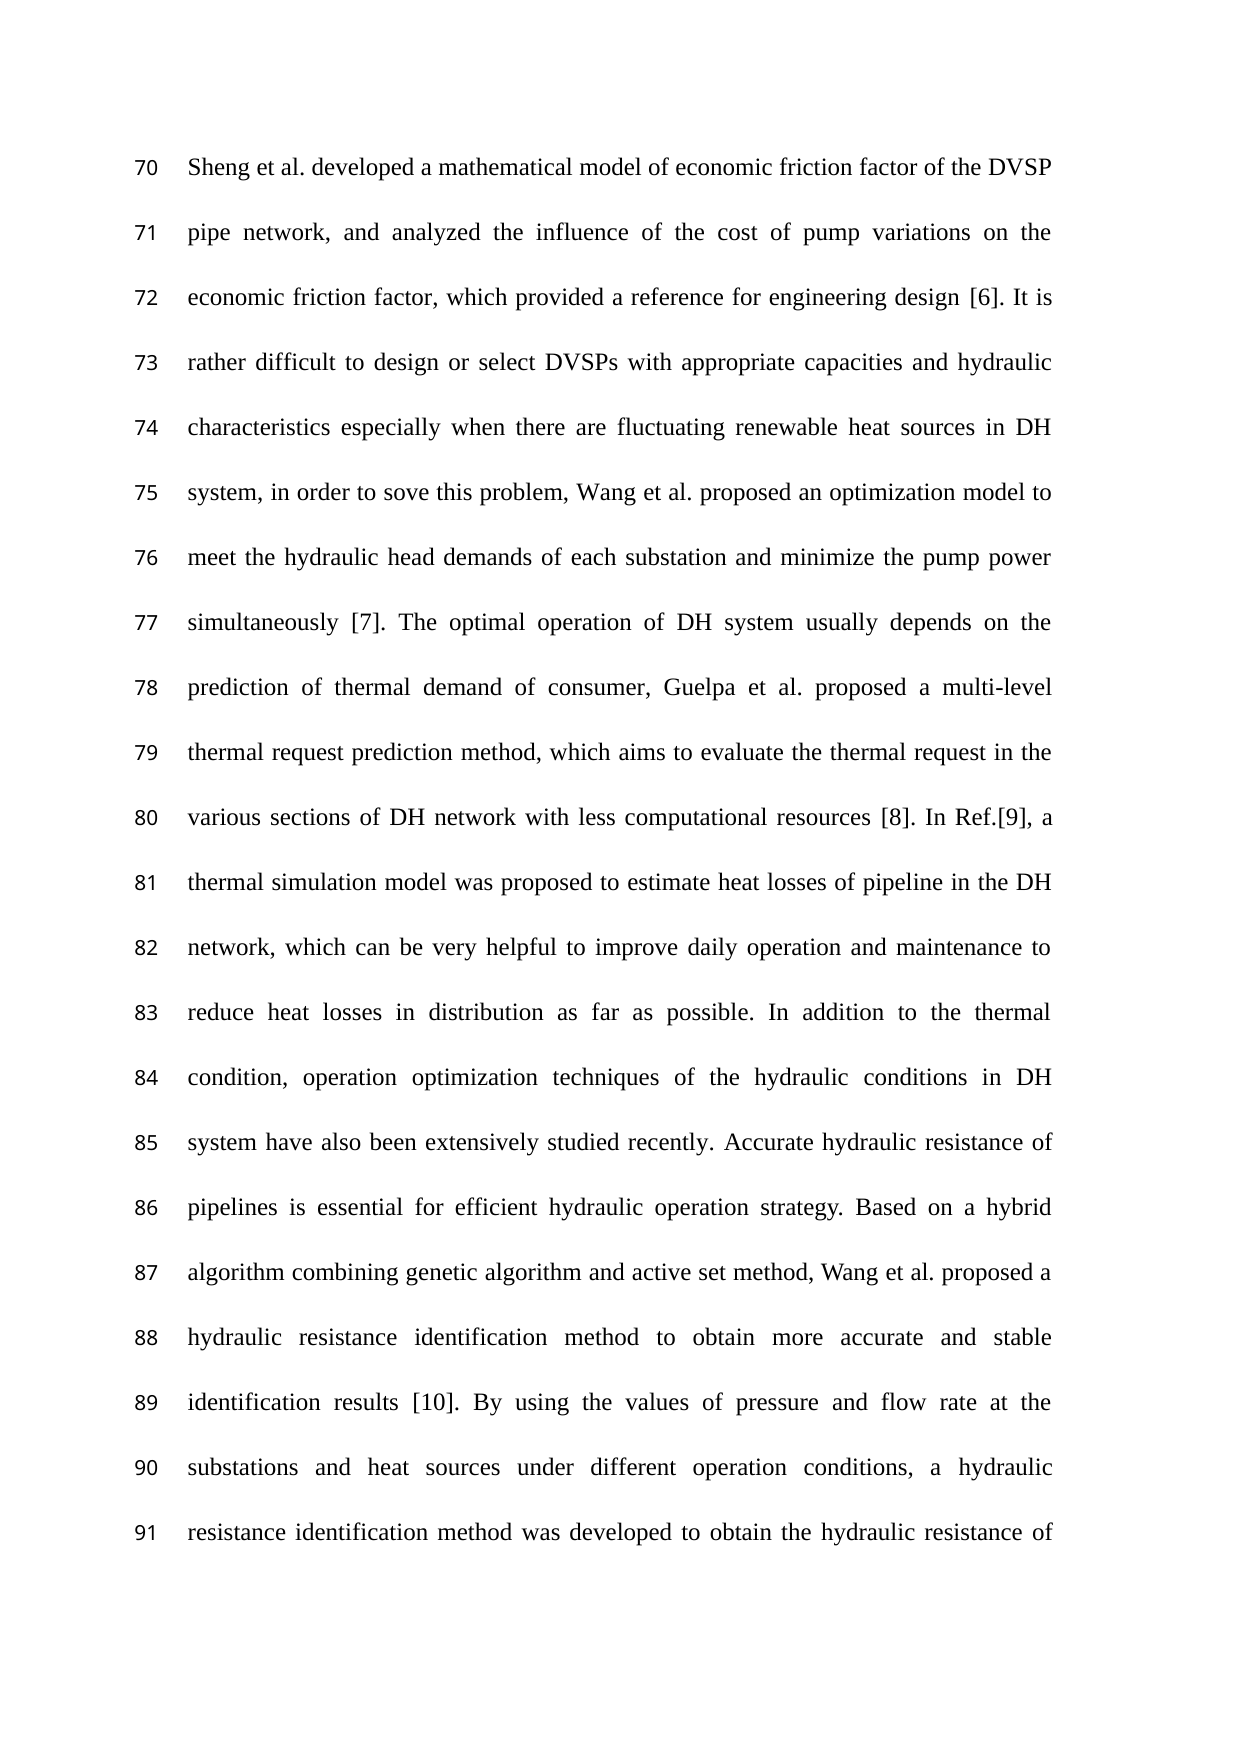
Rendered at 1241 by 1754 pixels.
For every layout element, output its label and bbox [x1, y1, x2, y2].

text [187, 150, 1053, 1547]
